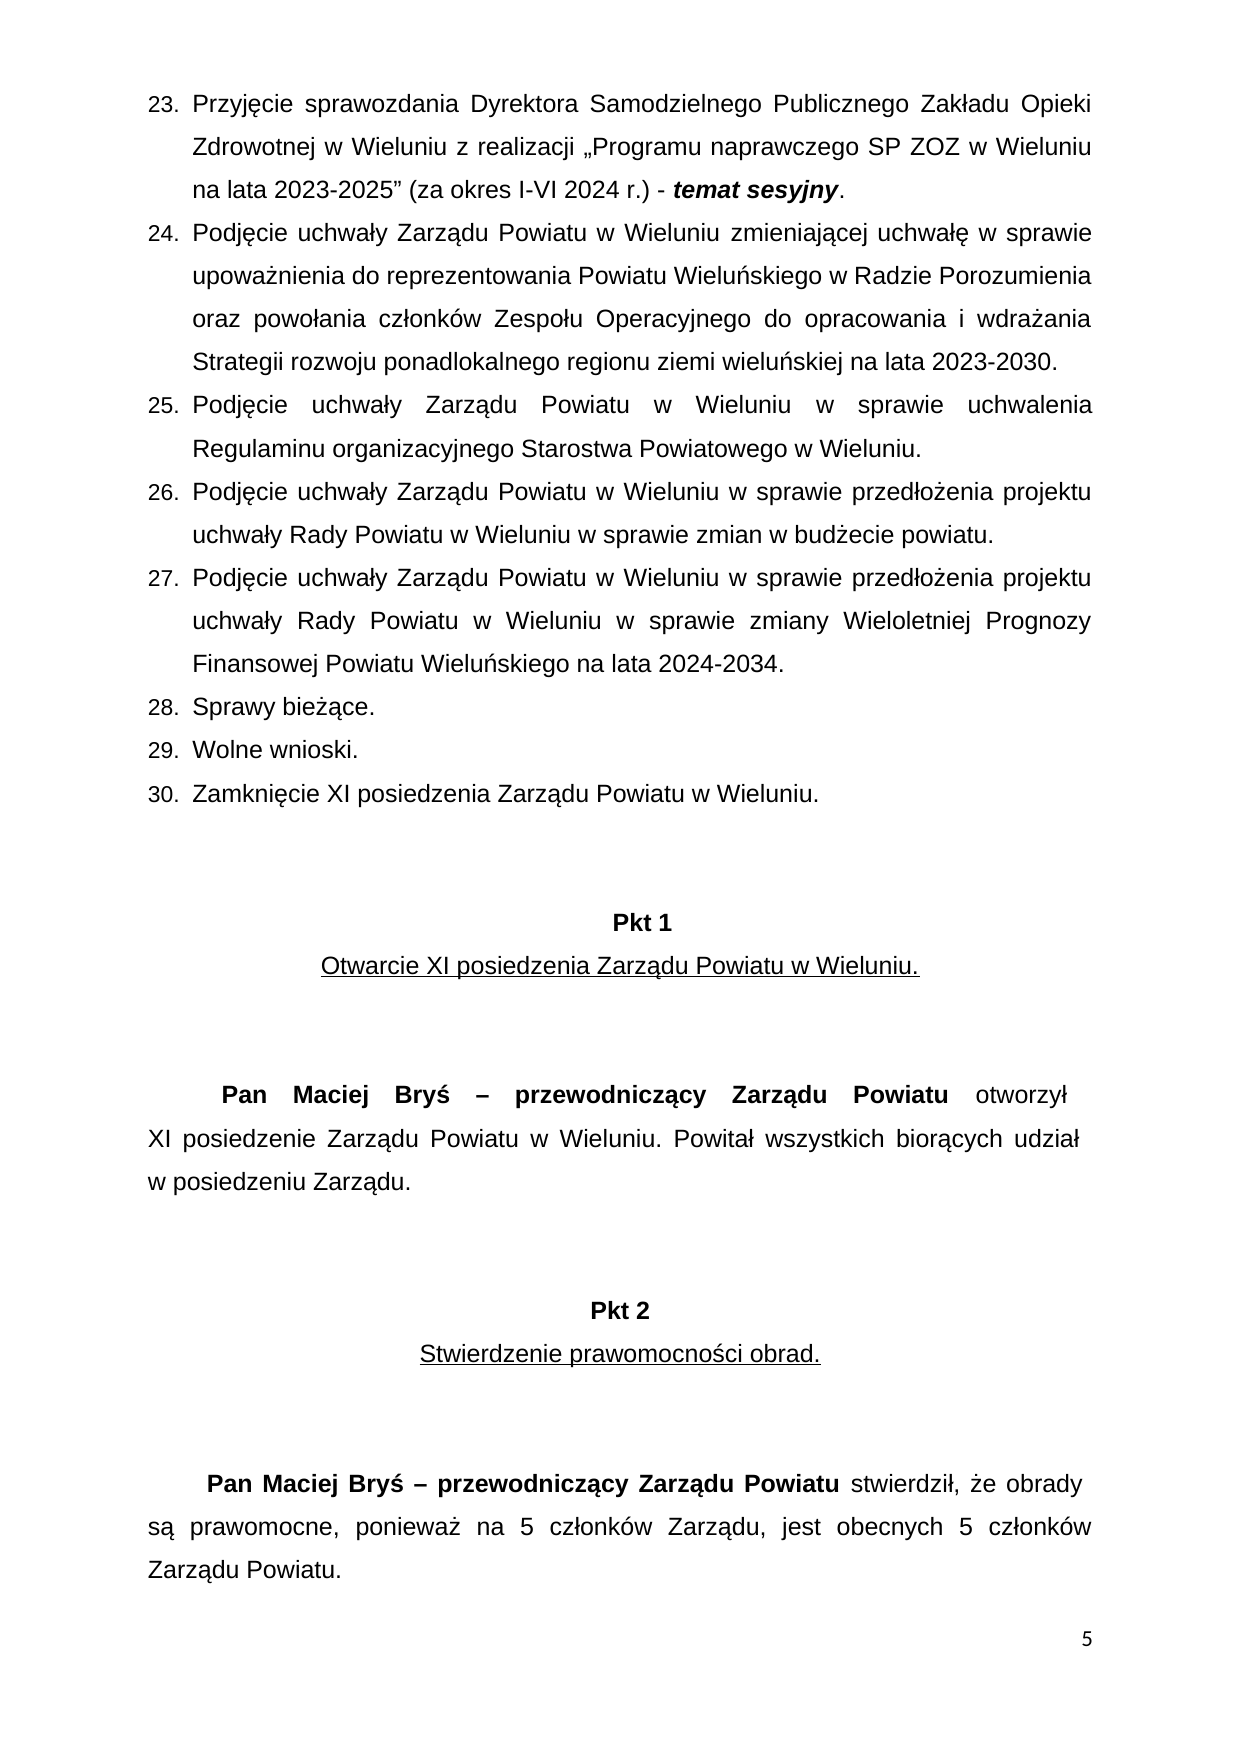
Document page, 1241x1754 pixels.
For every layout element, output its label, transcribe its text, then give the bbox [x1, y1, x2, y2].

list Sprawy bieżące. [148, 692, 1093, 721]
text Otwarcie XI posiedzenia Zarządu Powiatu w Wieluniu. [148, 951, 1093, 980]
text Pan Maciej Bryś – przewodniczący Zarządu Powiatu otworzył XI posiedzenie Zarządu Powiatu w Wieluniu. Powitał wszystkich biorących udział w posiedzeniu Zarządu. [148, 1081, 1093, 1196]
text Pan Maciej Bryś – przewodniczący Zarządu Powiatu stwierdził, że obrady są prawomocne, ponieważ na 5 członków Zarządu, jest obecnych 5 członków Zarządu Powiatu. [148, 1469, 1093, 1584]
list Przyjęcie sprawozdania Dyrektora Samodzielnego Publicznego Zakładu Opieki Zdrowotnej w Wieluniu z realizacji „Programu naprawczego SP ZOZ w Wieluniu na lata 2023-2025” (za okres I-VI 2024 r.) - temat sesyjny. [148, 89, 1093, 204]
list Wolne wnioski. [148, 736, 1093, 764]
text Stwierdzenie prawomocności obrad. [148, 1339, 1093, 1368]
list Podjęcie uchwały Zarządu Powiatu w Wieluniu zmieniającej uchwałę w sprawie upoważnienia do reprezentowania Powiatu Wieluńskiego w Radzie Porozumienia oraz powołania członków Zespołu Operacyjnego do opracowania i wdrażania Strategii rozwoju ponadlokalnego regionu ziemi wieluńskiej na lata 2023-2030. [148, 218, 1093, 376]
list Podjęcie uchwały Zarządu Powiatu w Wieluniu w sprawie przedłożenia projektu uchwały Rady Powiatu w Wieluniu w sprawie zmiany Wieloletniej Prognozy Finansowej Powiatu Wieluńskiego na lata 2024-2034. [148, 563, 1093, 678]
list Zamknięcie XI posiedzenia Zarządu Powiatu w Wieluniu. [148, 779, 1093, 807]
text Pkt 2 [148, 1296, 1093, 1325]
list Podjęcie uchwały Zarządu Powiatu w Wieluniu w sprawie uchwalenia Regulaminu organizacyjnego Starostwa Powiatowego w Wieluniu. [148, 391, 1093, 462]
list Podjęcie uchwały Zarządu Powiatu w Wieluniu w sprawie przedłożenia projektu uchwały Rady Powiatu w Wieluniu w sprawie zmian w budżecie powiatu. [148, 477, 1093, 549]
text Pkt 1 [192, 908, 1093, 937]
